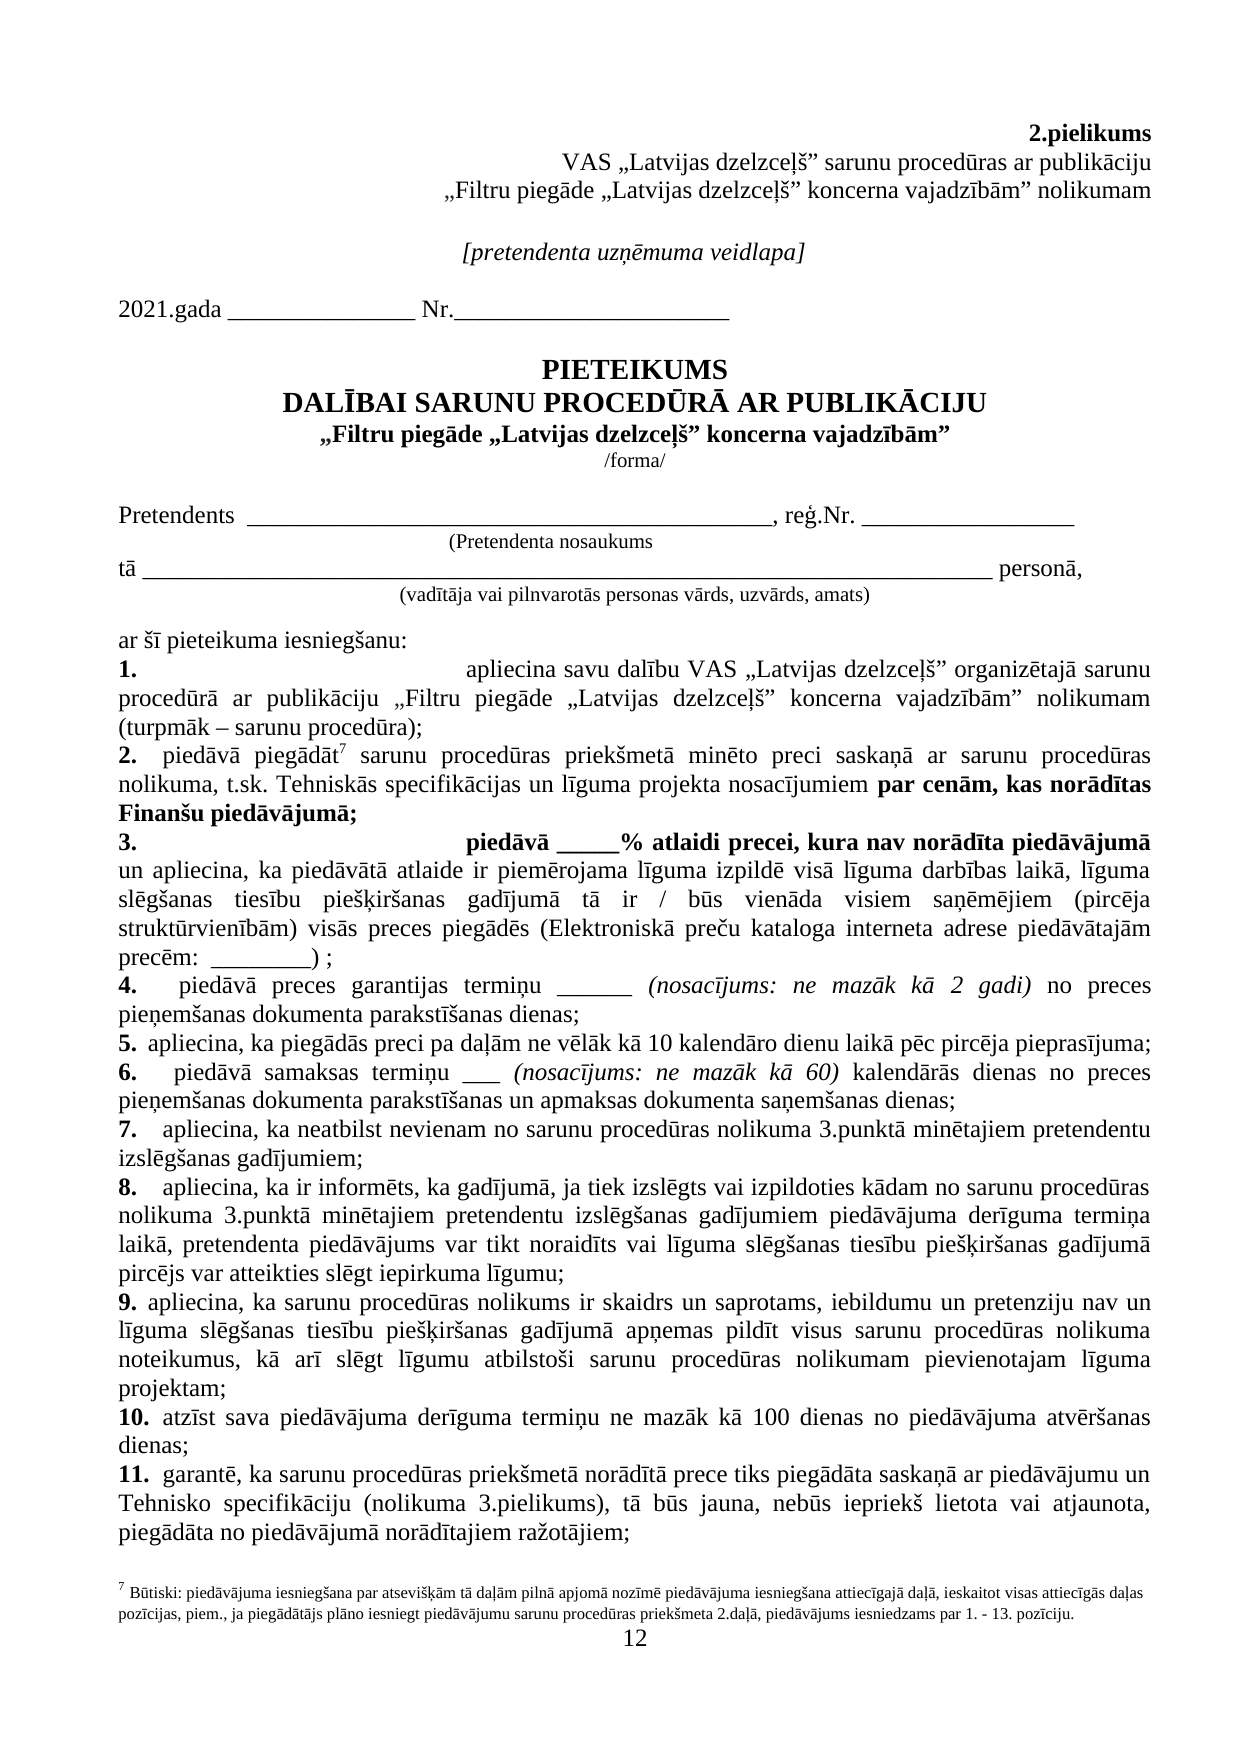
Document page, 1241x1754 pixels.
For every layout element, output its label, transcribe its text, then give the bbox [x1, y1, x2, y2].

list piedāvā _____% atlaidi precei, kura nav norādīta piedāvājumā un apliecina, ka piedāvātā atlaide ir piemērojama līguma izpildē visā līguma darbības laikā, līguma slēgšanas tiesību piešķiršanas gadījumā tā ir / būs vienāda visiem saņēmējiem (pircēja struktūrvienībām) visās preces piegādēs (Elektroniskā preču kataloga interneta adrese piedāvātajām precēm: ________) ; [118, 827, 1152, 970]
text (Pretendenta nosaukums [118, 529, 1152, 553]
list piedāvā piegādāt sarunu procedūras priekšmetā minēto preci saskaņā ar sarunu procedūras nolikuma, t.sk. Tehniskās specifikācijas un līguma projekta nosacījumiem par cenām, kas norādītas Finanšu piedāvājumā; [118, 740, 1152, 827]
text tā ____________________________________________________________________ personā, [118, 553, 1152, 582]
text ar šī pieteikuma iesniegšanu: [118, 625, 1152, 654]
list piedāvā samaksas termiņu ___ (nosacījums: ne mazāk kā 60) kalendārās dienas no preces pieņemšanas dokumenta parakstīšanas un apmaksas dokumenta saņemšanas dienas; [118, 1057, 1152, 1114]
text DALĪBAI SARUNU PROCEDŪRĀ AR PUBLIKĀCIJU [118, 386, 1152, 419]
list apliecina, ka sarunu procedūras nolikums ir skaidrs un saprotams, iebildumu un pretenziju nav un līguma slēgšanas tiesību piešķiršanas gadījumā apņemas pildīt visus sarunu procedūras nolikuma noteikumus, kā arī slēgt līgumu atbilstoši sarunu procedūras nolikumam pievienotajam līguma projektam; [118, 1287, 1152, 1402]
text „Filtru piegāde „Latvijas dzelzceļš” koncerna vajadzībām” [118, 419, 1152, 448]
text Pretendents __________________________________________, reģ.Nr. _________________ [118, 501, 1152, 529]
text [pretendenta uzņēmuma veidlapa] [118, 237, 1152, 266]
text /forma/ [118, 448, 1152, 472]
text „Filtru piegāde „Latvijas dzelzceļš” koncerna vajadzībām” nolikumam [118, 176, 1152, 204]
list atzīst sava piedāvājuma derīguma termiņu ne mazāk kā 100 dienas no piedāvājuma atvēršanas dienas; [118, 1402, 1152, 1459]
text (vadītāja vai pilnvarotās personas vārds, uzvārds, amats) [118, 582, 1152, 606]
text PIETEIKUMS [118, 352, 1152, 386]
list apliecina, ka ir informēts, ka gadījumā, ja tiek izslēgts vai izpildoties kādam no sarunu procedūras nolikuma 3.punktā minētajiem pretendentu izslēgšanas gadījumiem piedāvājuma derīguma termiņa laikā, pretendenta piedāvājums var tikt noraidīts vai līguma slēgšanas tiesību piešķiršanas gadījumā pircējs var atteikties slēgt iepirkuma līgumu; [118, 1172, 1152, 1287]
list apliecina savu dalību VAS „Latvijas dzelzceļš” organizētajā sarunu procedūrā ar publikāciju „Filtru piegāde „Latvijas dzelzceļš” koncerna vajadzībām” nolikumam (turpmāk – sarunu procedūra); [118, 654, 1152, 740]
text VAS „Latvijas dzelzceļš” sarunu procedūras ar publikāciju [118, 147, 1152, 176]
list piedāvā preces garantijas termiņu ______ (nosacījums: ne mazāk kā 2 gadi) no preces pieņemšanas dokumenta parakstīšanas dienas; [118, 970, 1152, 1028]
list apliecina, ka neatbilst nevienam no sarunu procedūras nolikuma 3.punktā minētajiem pretendentu izslēgšanas gadījumiem; [118, 1114, 1152, 1172]
text 2.pielikums [118, 118, 1152, 147]
list garantē, ka sarunu procedūras priekšmetā norādītā prece tiks piegādāta saskaņā ar piedāvājumu un Tehnisko specifikāciju (nolikuma 3.pielikums), tā būs jauna, nebūs iepriekš lietota vai atjaunota, piegādāta no piedāvājumā norādītajiem ražotājiem; [118, 1459, 1152, 1545]
list apliecina, ka piegādās preci pa daļām ne vēlāk kā 10 kalendāro dienu laikā pēc pircēja pieprasījuma; [118, 1028, 1152, 1057]
text 2021.gada _______________ Nr.______________________ [118, 294, 1152, 323]
